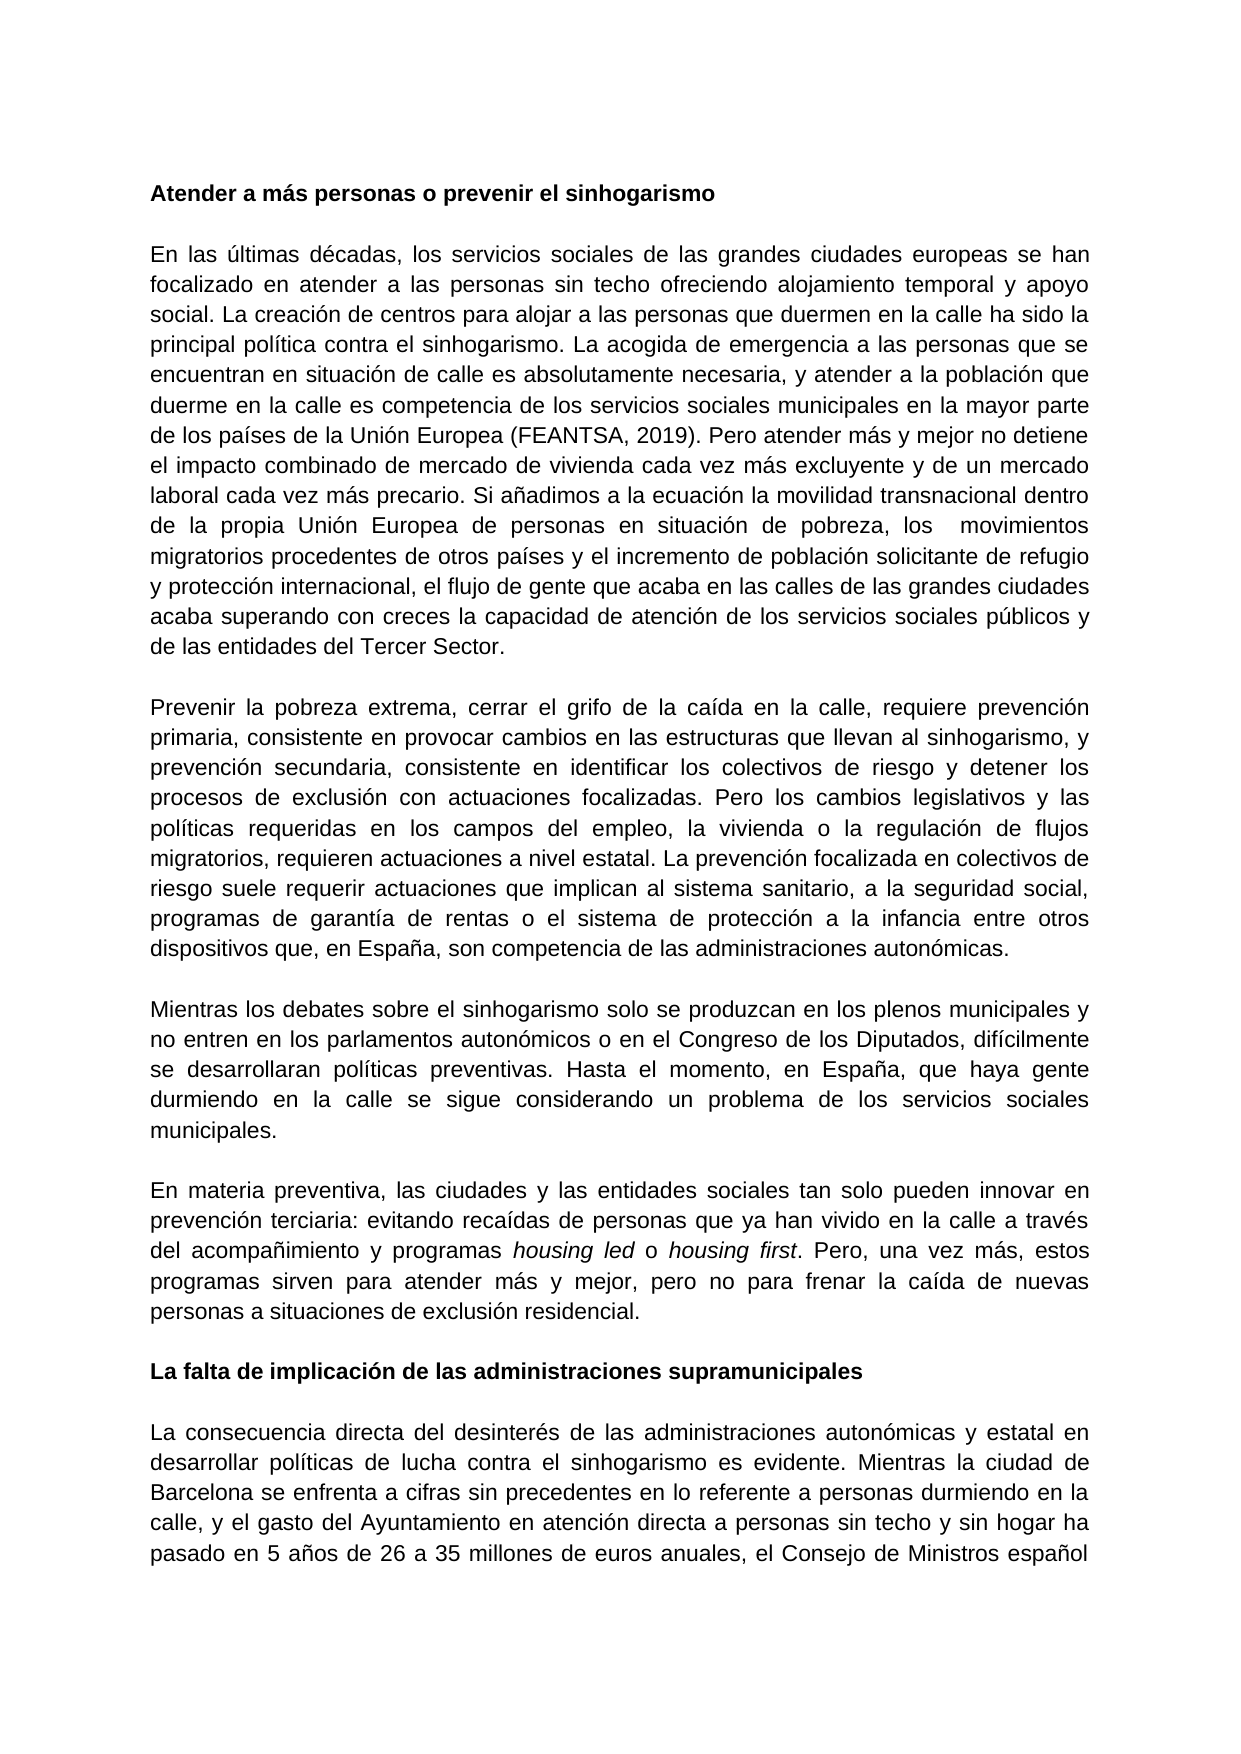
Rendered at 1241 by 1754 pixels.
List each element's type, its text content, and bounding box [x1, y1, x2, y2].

text En materia preventiva, las ciudades y las entidades sociales tan solo pueden innovar en prevención terciaria: evitando recaídas de personas que ya han vivido en la calle a través del acompañimiento y programas housing led o housing first. Pero, una vez más, estos programas sirven para atender más y mejor, pero no para frenar la caída de nuevas personas a situaciones de exclusión residencial. [150, 1177, 1090, 1324]
text Atender a más personas o prevenir el sinhogarismo [150, 180, 1090, 207]
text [150, 1419, 1090, 1566]
text La falta de implicación de las administraciones supramunicipales [150, 1358, 1090, 1385]
text Mientras los debates sobre el sinhogarismo solo se produzcan en los plenos municipales y no entren en los parlamentos autonómicos o en el Congreso de los Diputados, difícilmente se desarrollaran políticas preventivas. Hasta el momento, en España, que haya gente durmiendo en la calle se sigue considerando un problema de los servicios sociales municipales. [150, 996, 1090, 1143]
text Prevenir la pobreza extrema, cerrar el grifo de la caída en la calle, requiere prevención primaria, consistente en provocar cambios en las estructuras que llevan al sinhogarismo, y prevención secundaria, consistente en identificar los colectivos de riesgo y detener los procesos de exclusión con actuaciones focalizadas. Pero los cambios legislativos y las políticas requeridas en los campos del empleo, la vivienda o la regulación de flujos migratorios, requieren actuaciones a nivel estatal. La prevención focalizada en colectivos de riesgo suele requerir actuaciones que implican al sistema sanitario, a la seguridad social, programas de garantía de rentas o el sistema de protección a la infancia entre otros dispositivos que, en España, son competencia de las administraciones autonómicas. [150, 694, 1090, 962]
text En las últimas décadas, los servicios sociales de las grandes ciudades europeas se han focalizado en atender a las personas sin techo ofreciendo alojamiento temporal y apoyo social. La creación de centros para alojar a las personas que duermen en la calle ha sido la principal política contra el sinhogarismo. La acogida de emergencia a las personas que se encuentran en situación de calle es absolutamente necesaria, y atender a la población que duerme en la calle es competencia de los servicios sociales municipales en la mayor parte de los países de la Unión Europea (FEANTSA, 2019). Pero atender más y mejor no detiene el impacto combinado de mercado de vivienda cada vez más excluyente y de un mercado laboral cada vez más precario. Si añadimos a la ecuación la movilidad transnacional dentro de la propia Unión Europea de personas en situación de pobreza, los movimientos migratorios procedentes de otros países y el incremento de población solicitante de refugio y protección internacional, el flujo de gente que acaba en las calles de las grandes ciudades acaba superando con creces la capacidad de atención de los servicios sociales públicos y de las entidades del Tercer Sector. [150, 241, 1090, 660]
